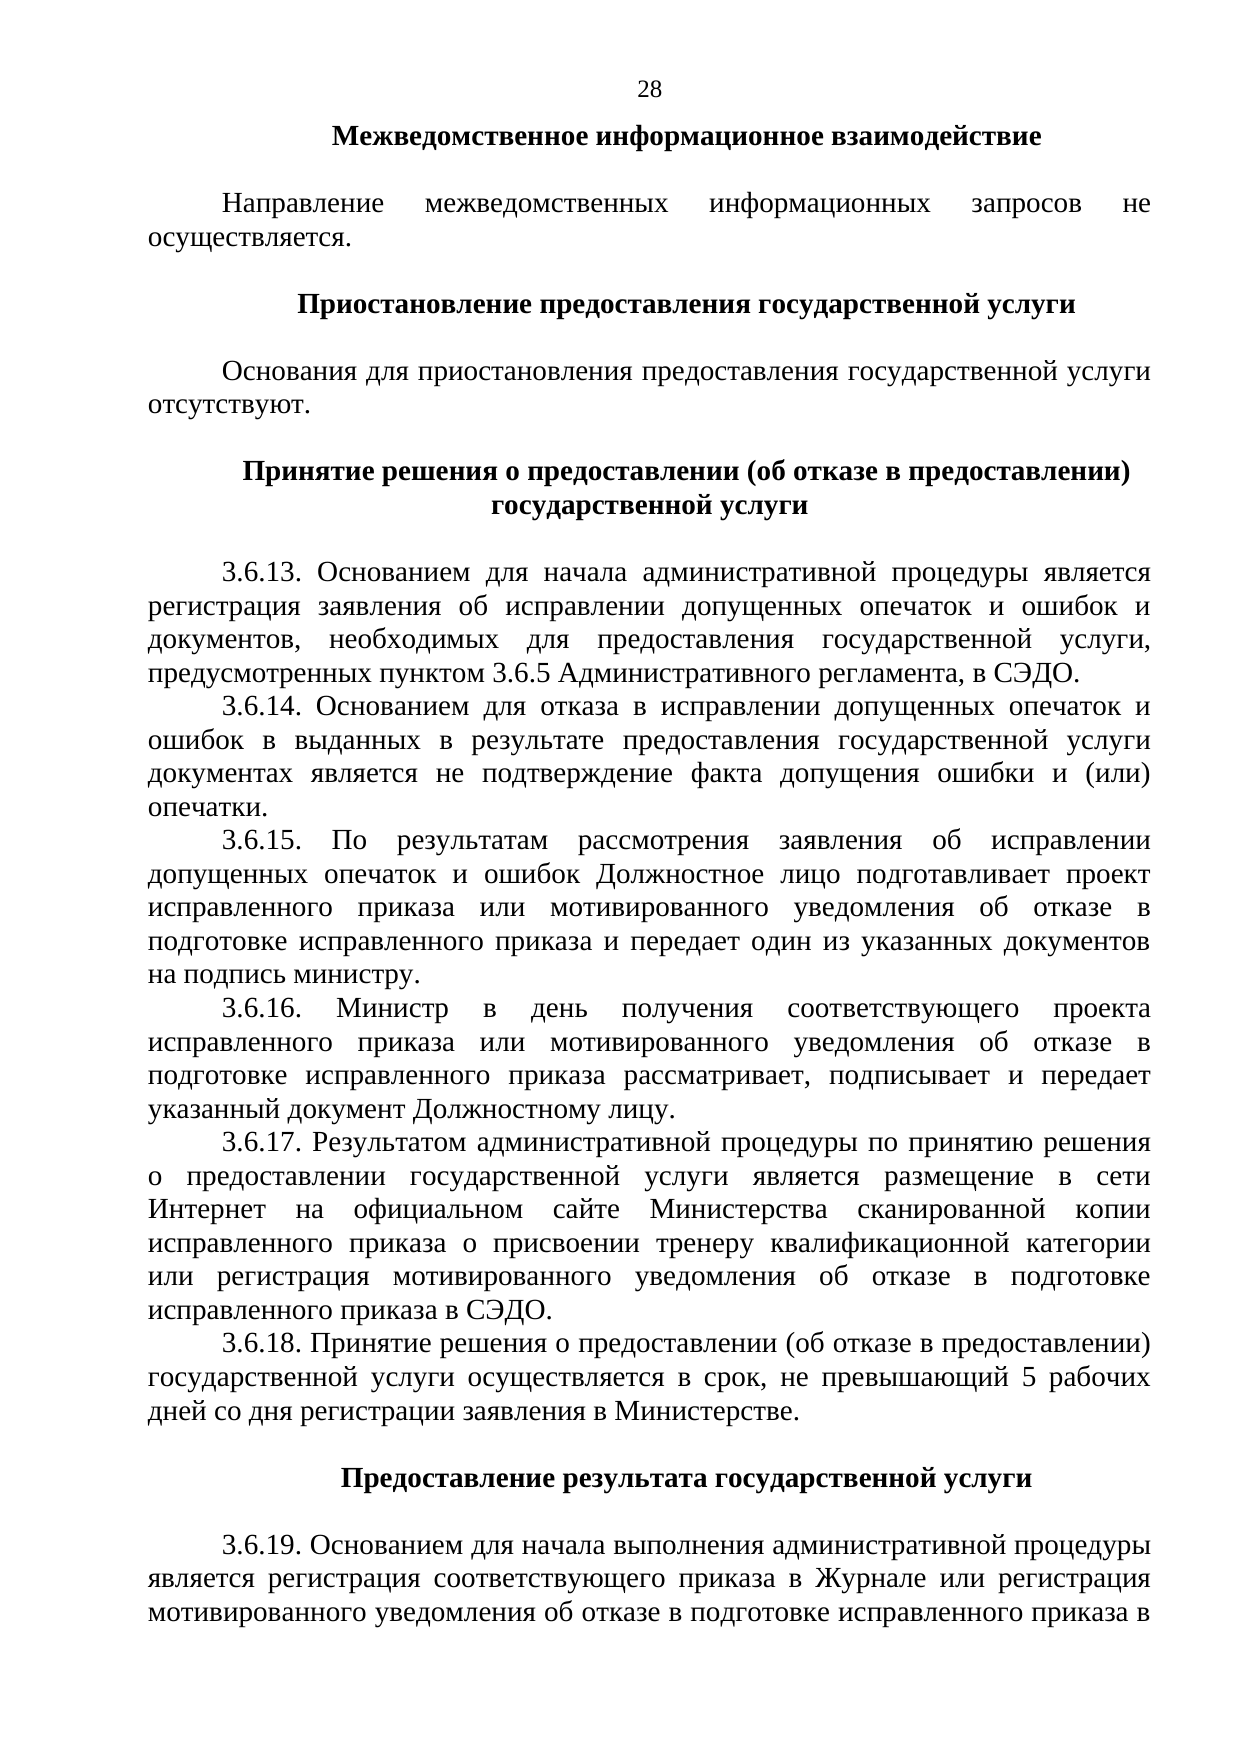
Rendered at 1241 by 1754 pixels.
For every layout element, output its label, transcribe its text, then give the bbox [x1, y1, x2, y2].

text Межведомственное информационное взаимодействие [148, 118, 1152, 152]
text 3.6.15. По результатам рассмотрения заявления об исправлении допущенных опечаток и ошибок Должностное лицо подготавливает проект исправленного приказа или мотивированного уведомления об отказе в подготовке исправленного приказа и передает один из указанных документов на подпись министру. [148, 822, 1152, 990]
text Направление межведомственных информационных запросов не осуществляется. [148, 185, 1152, 252]
text Предоставление результата государственной услуги [148, 1460, 1152, 1493]
text 3.6.17. Результатом административной процедуры по принятию решения о предоставлении государственной услуги является размещение в сети Интернет на официальном сайте Министерства сканированной копии исправленного приказа о присвоении тренеру квалификационной категории или регистрация мотивированного уведомления об отказе в подготовке исправленного приказа в СЭДО. [148, 1124, 1152, 1326]
text 3.6.14. Основанием для отказа в исправлении допущенных опечаток и ошибок в выданных в результате предоставления государственной услуги документах является не подтверждение факта допущения ошибки и (или) опечатки. [148, 688, 1152, 822]
text Приостановление предоставления государственной услуги [148, 286, 1152, 319]
text 3.6.18. Принятие решения о предоставлении (об отказе в предоставлении) государственной услуги осуществляется в срок, не превышающий 5 рабочих дней со дня регистрации заявления в Министерстве. [148, 1326, 1152, 1426]
text 3.6.16. Министр в день получения соответствующего проекта исправленного приказа или мотивированного уведомления об отказе в подготовке исправленного приказа рассматривает, подписывает и передает указанный документ Должностному лицу. [148, 990, 1152, 1124]
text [148, 1527, 1152, 1627]
text Основания для приостановления предоставления государственной услуги отсутствуют. [148, 353, 1152, 420]
text Принятие решения о предоставлении (об отказе в предоставлении) государственной услуги [148, 453, 1152, 521]
text 3.6.13. Основанием для начала административной процедуры является регистрация заявления об исправлении допущенных опечаток и ошибок и документов, необходимых для предоставления государственной услуги, предусмотренных пунктом 3.6.5 Административного регламента, в СЭДО. [148, 554, 1152, 688]
